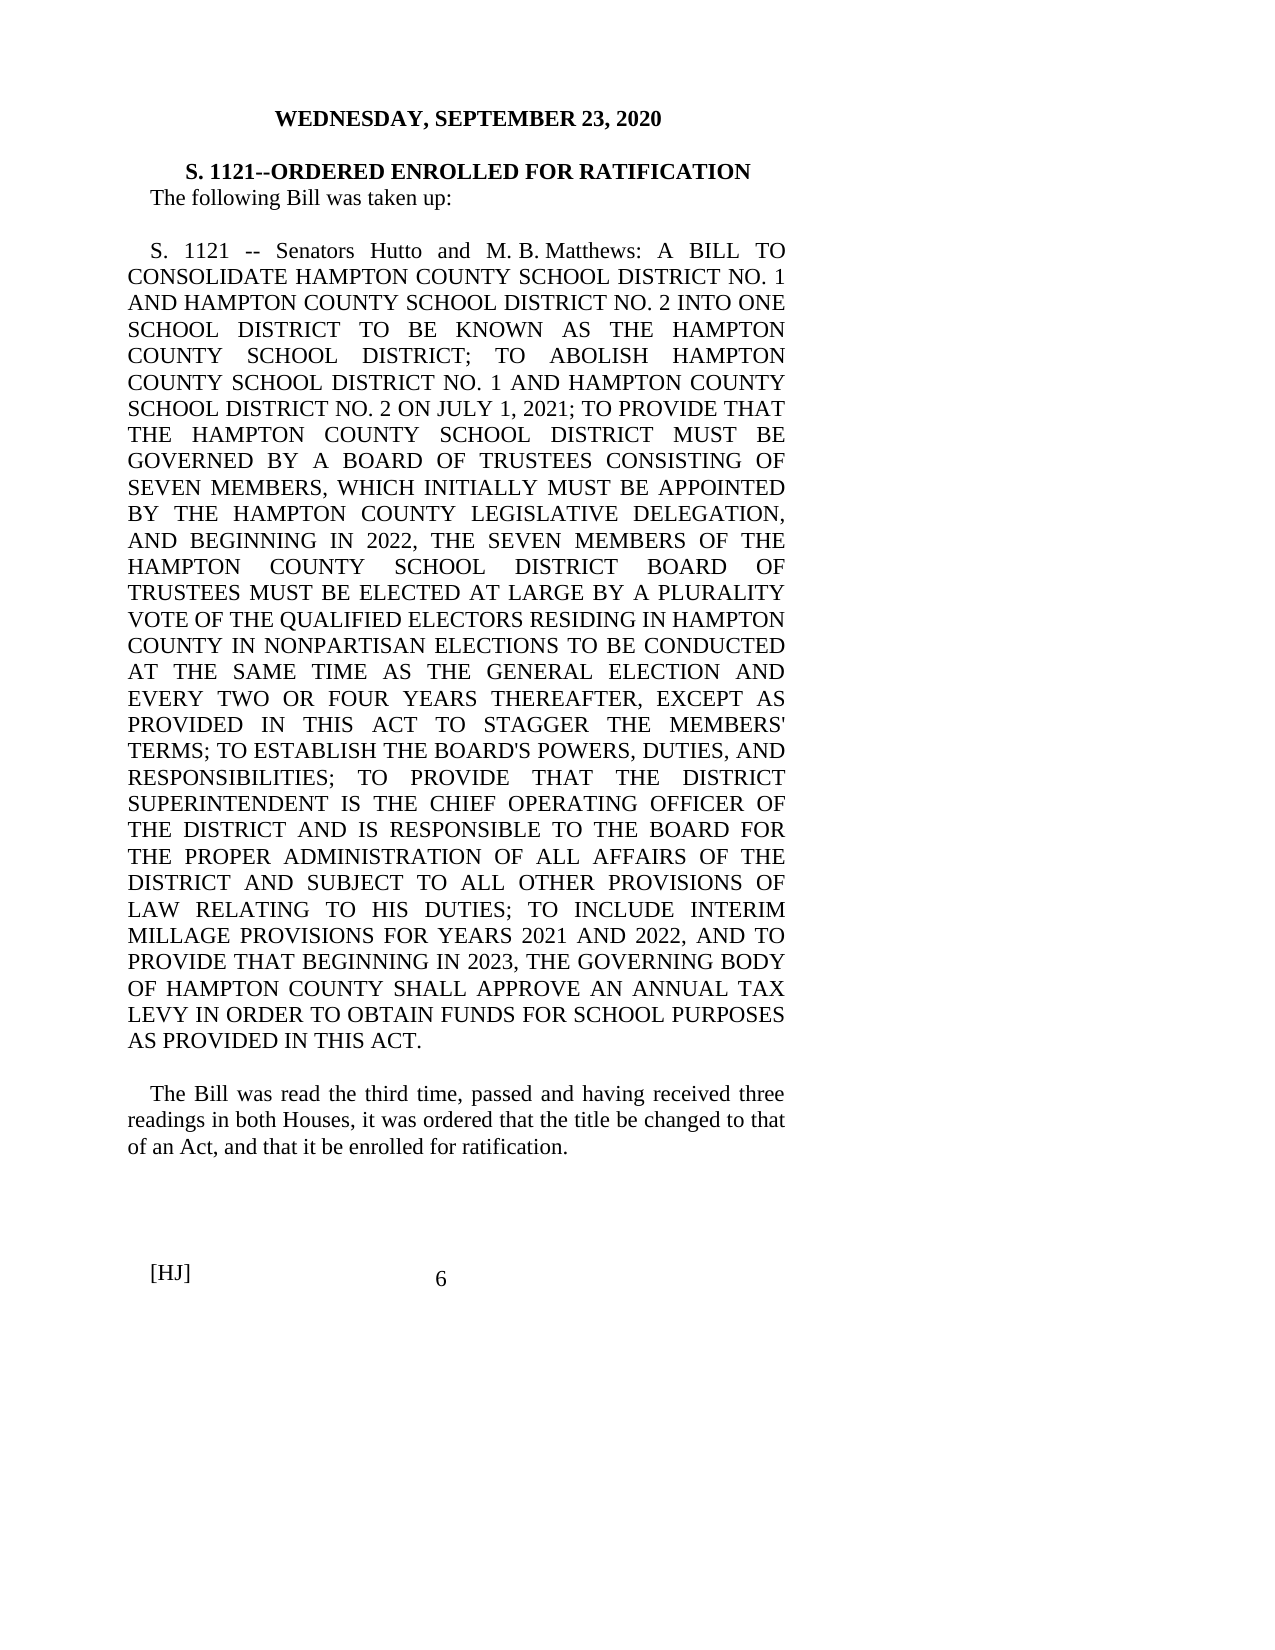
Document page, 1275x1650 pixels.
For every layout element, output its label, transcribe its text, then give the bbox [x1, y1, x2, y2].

text S. 1121--ORDERED ENROLLED FOR RATIFICATION [127, 158, 786, 184]
text The Bill was read the third time, passed and having received three readings in both Houses, it was ordered that the title be changed to that of an Act, and that it be enrolled for ratification. [127, 1080, 786, 1159]
text S. 1121 -- Senators Hutto and M. B. Matthews: A BILL TO CONSOLIDATE HAMPTON COUNTY SCHOOL DISTRICT NO. 1 AND HAMPTON COUNTY SCHOOL DISTRICT NO. 2 INTO ONE SCHOOL DISTRICT TO BE KNOWN AS THE HAMPTON COUNTY SCHOOL DISTRICT; TO ABOLISH HAMPTON COUNTY SCHOOL DISTRICT NO. 1 AND HAMPTON COUNTY SCHOOL DISTRICT NO. 2 ON JULY 1, 2021; TO PROVIDE THAT THE HAMPTON COUNTY SCHOOL DISTRICT MUST BE GOVERNED BY A BOARD OF TRUSTEES CONSISTING OF SEVEN MEMBERS, WHICH INITIALLY MUST BE APPOINTED BY THE HAMPTON COUNTY LEGISLATIVE DELEGATION, AND BEGINNING IN 2022, THE SEVEN MEMBERS OF THE HAMPTON COUNTY SCHOOL DISTRICT BOARD OF TRUSTEES MUST BE ELECTED AT LARGE BY A PLURALITY VOTE OF THE QUALIFIED ELECTORS RESIDING IN HAMPTON COUNTY IN NONPARTISAN ELECTIONS TO BE CONDUCTED AT THE SAME TIME AS THE GENERAL ELECTION AND EVERY TWO OR FOUR YEARS THEREAFTER, EXCEPT AS PROVIDED IN THIS ACT TO STAGGER THE MEMBERS' TERMS; TO ESTABLISH THE BOARD'S POWERS, DUTIES, AND RESPONSIBILITIES; TO PROVIDE THAT THE DISTRICT SUPERINTENDENT IS THE CHIEF OPERATING OFFICER OF THE DISTRICT AND IS RESPONSIBLE TO THE BOARD FOR THE PROPER ADMINISTRATION OF ALL AFFAIRS OF THE DISTRICT AND SUBJECT TO ALL OTHER PROVISIONS OF LAW RELATING TO HIS DUTIES; TO INCLUDE INTERIM MILLAGE PROVISIONS FOR YEARS 2021 AND 2022, AND TO PROVIDE THAT BEGINNING IN 2023, THE GOVERNING BODY OF HAMPTON COUNTY SHALL APPROVE AN ANNUAL TAX LEVY IN ORDER TO OBTAIN FUNDS FOR SCHOOL PURPOSES AS PROVIDED IN THIS ACT. [127, 237, 786, 1054]
text The following Bill was taken up: [127, 184, 786, 210]
